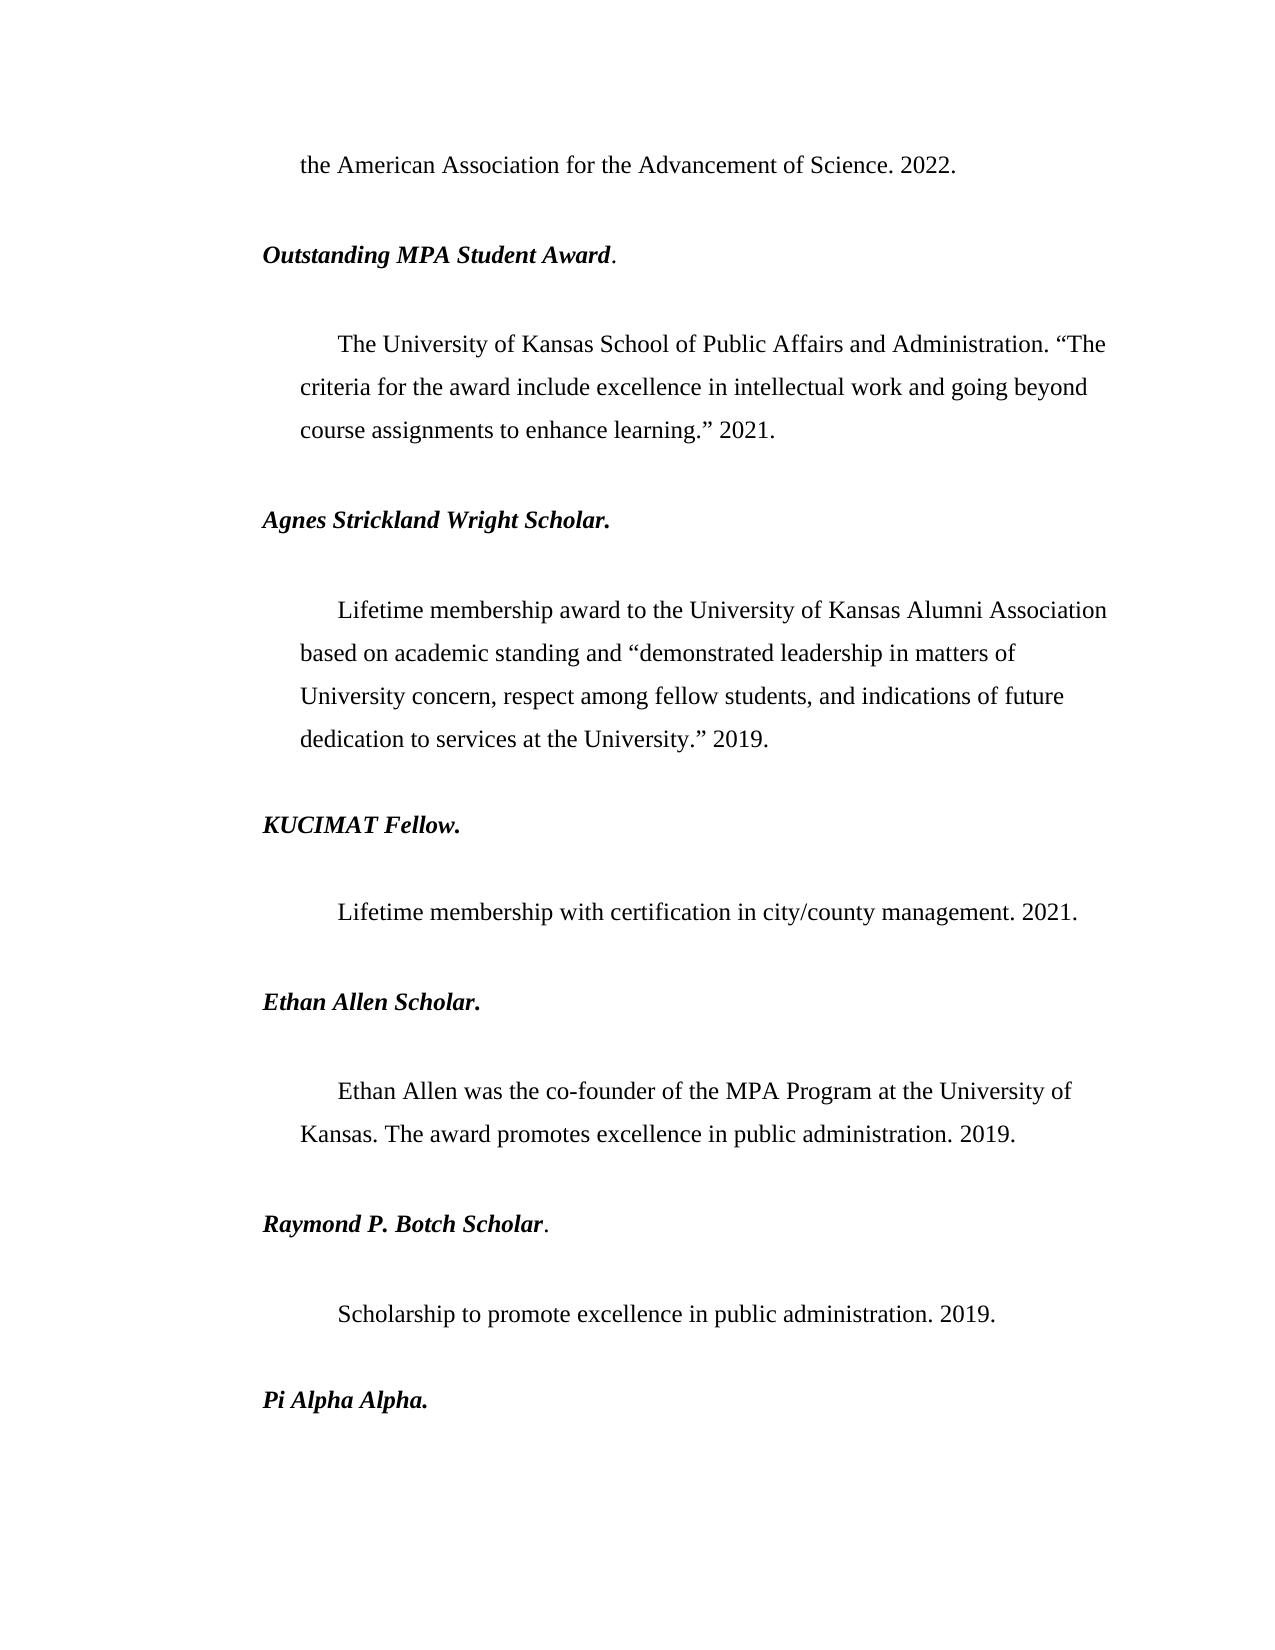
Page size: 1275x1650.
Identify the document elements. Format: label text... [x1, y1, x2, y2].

text Lifetime membership with certification in city/county management. 2021. [337, 897, 1125, 971]
text The University of Kansas School of Public Affairs and Administration. “The criteria for the award include excellence in intellectual work and going beyond course assignments to enhance learning.” 2021. [300, 329, 1125, 490]
text Ethan Allen was the co-founder of the MPA Program at the University of Kansas. The award promotes excellence in public administration. 2019. [300, 1076, 1125, 1194]
text KUCIMAT Fellow. [262, 811, 1125, 839]
text Raymond P. Botch Scholar. [262, 1209, 1125, 1283]
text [300, 150, 1125, 224]
text Outstanding MPA Student Award. [262, 240, 1125, 314]
text Lifetime membership award to the University of Kansas Alumni Association based on academic standing and “demonstrated leadership in matters of University concern, respect among fellow students, and indications of future dedication to services at the University.” 2019. [300, 595, 1125, 753]
text Scholarship to promote excellence in public administration. 2019. [300, 1299, 1125, 1327]
text Ethan Allen Scholar. [262, 987, 1125, 1061]
text Pi Alpha Alpha. [262, 1385, 1125, 1459]
text Agnes Strickland Wright Scholar. [262, 505, 1125, 580]
